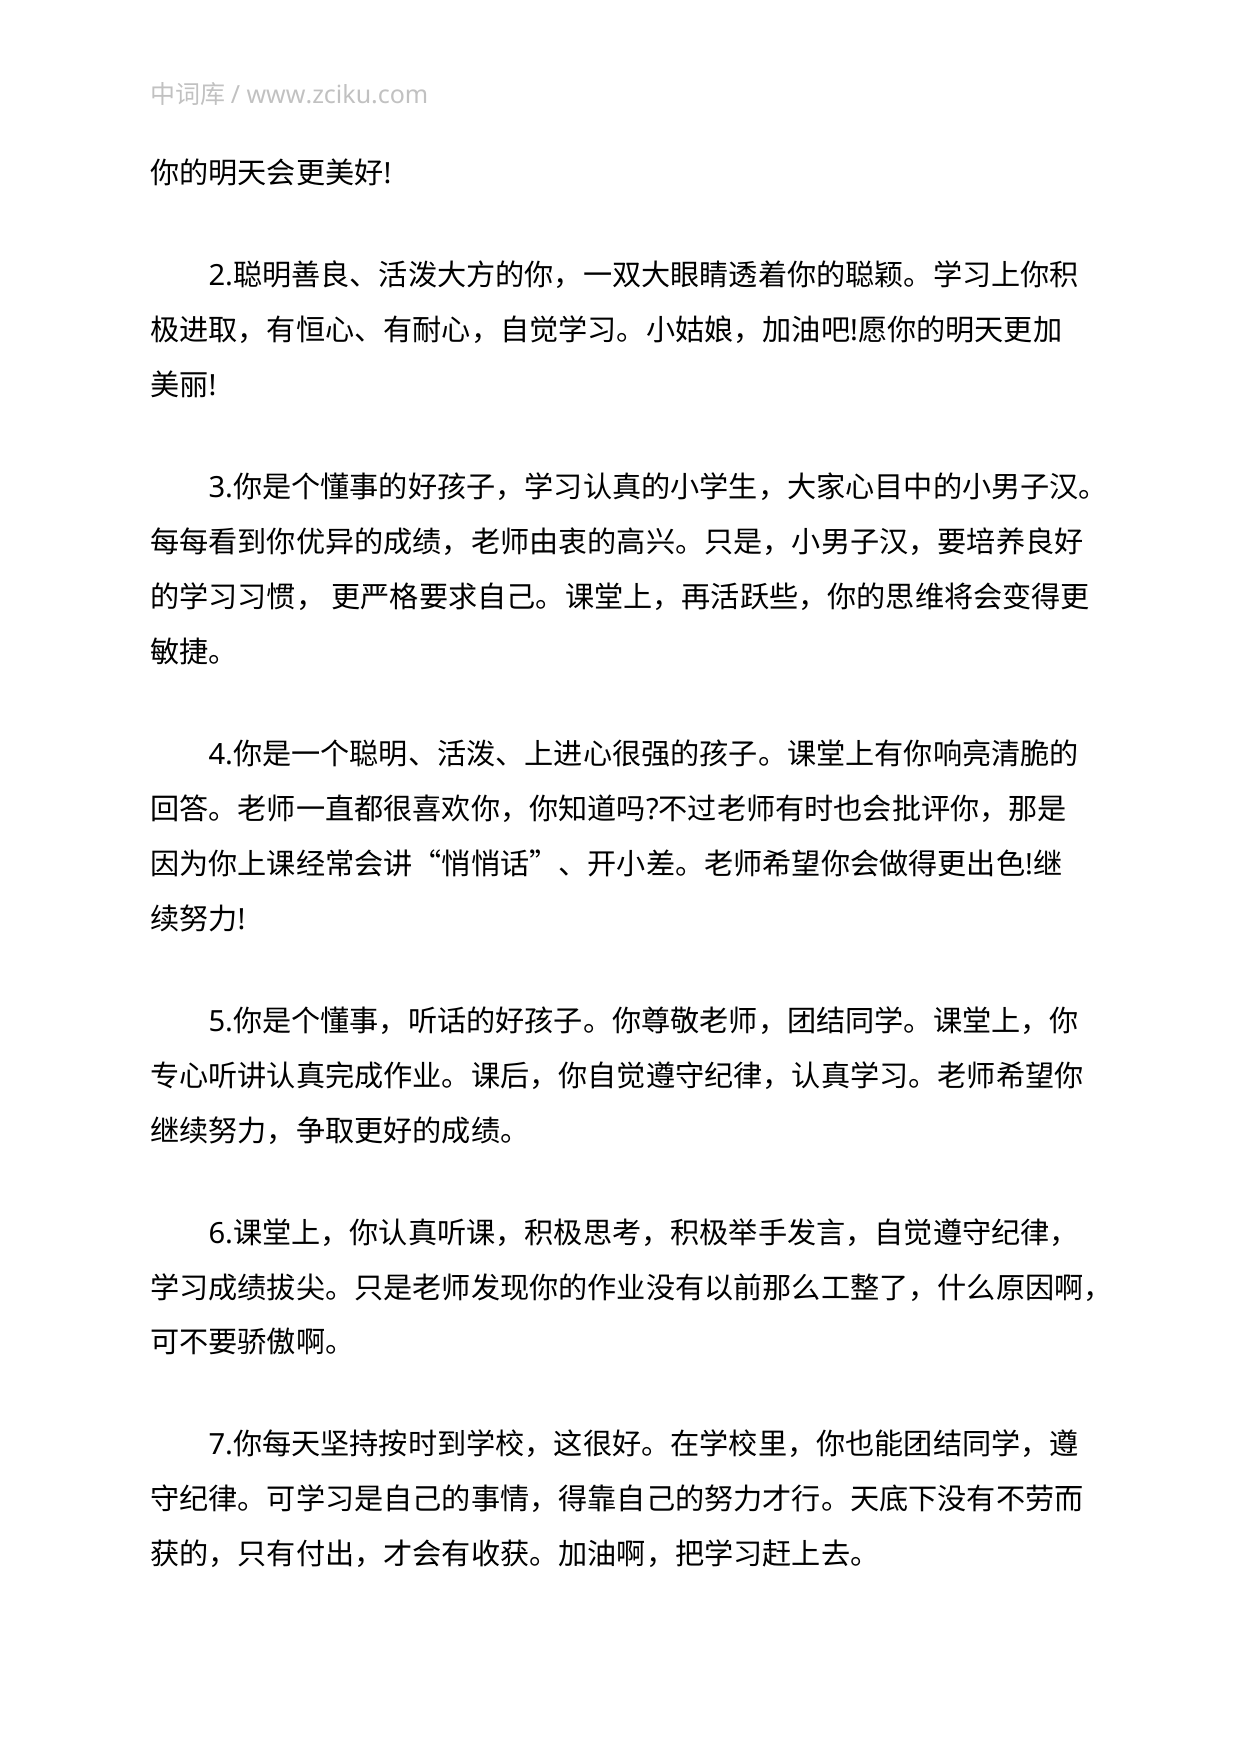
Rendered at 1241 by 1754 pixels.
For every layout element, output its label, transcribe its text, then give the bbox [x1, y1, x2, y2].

text 4.你是一个聪明、活泼、上进心很强的孩子。课堂上有你响亮清脆的回答。老师一直都很喜欢你，你知道吗?不过老师有时也会批评你，那是因为你上课经常会讲“悄悄话”、开小差。老师希望你会做得更出色!继续努力! [150, 731, 1090, 938]
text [150, 150, 1090, 192]
text 5.你是个懂事，听话的好孩子。你尊敬老师，团结同学。课堂上，你专心听讲认真完成作业。课后，你自觉遵守纪律，认真学习。老师希望你继续努力，争取更好的成绩。 [150, 997, 1090, 1150]
text 7.你每天坚持按时到学校，这很好。在学校里，你也能团结同学，遵守纪律。可学习是自己的事情，得靠自己的努力才行。天底下没有不劳而获的，只有付出，才会有收获。加油啊，把学习赶上去。 [150, 1421, 1090, 1573]
text 3.你是个懂事的好孩子，学习认真的小学生，大家心目中的小男子汉。每每看到你优异的成绩，老师由衷的高兴。只是，小男子汉，要培养良好的学习习惯， 更严格要求自己。课堂上，再活跃些，你的思维将会变得更敏捷。 [150, 464, 1090, 671]
text 2.聪明善良、活泼大方的你，一双大眼睛透着你的聪颖。学习上你积极进取，有恒心、有耐心，自觉学习。小姑娘，加油吧!愿你的明天更加美丽! [150, 252, 1090, 404]
text 6.课堂上，你认真听课，积极思考，积极举手发言，自觉遵守纪律，学习成绩拔尖。只是老师发现你的作业没有以前那么工整了，什么原因啊，可不要骄傲啊。 [150, 1209, 1090, 1361]
